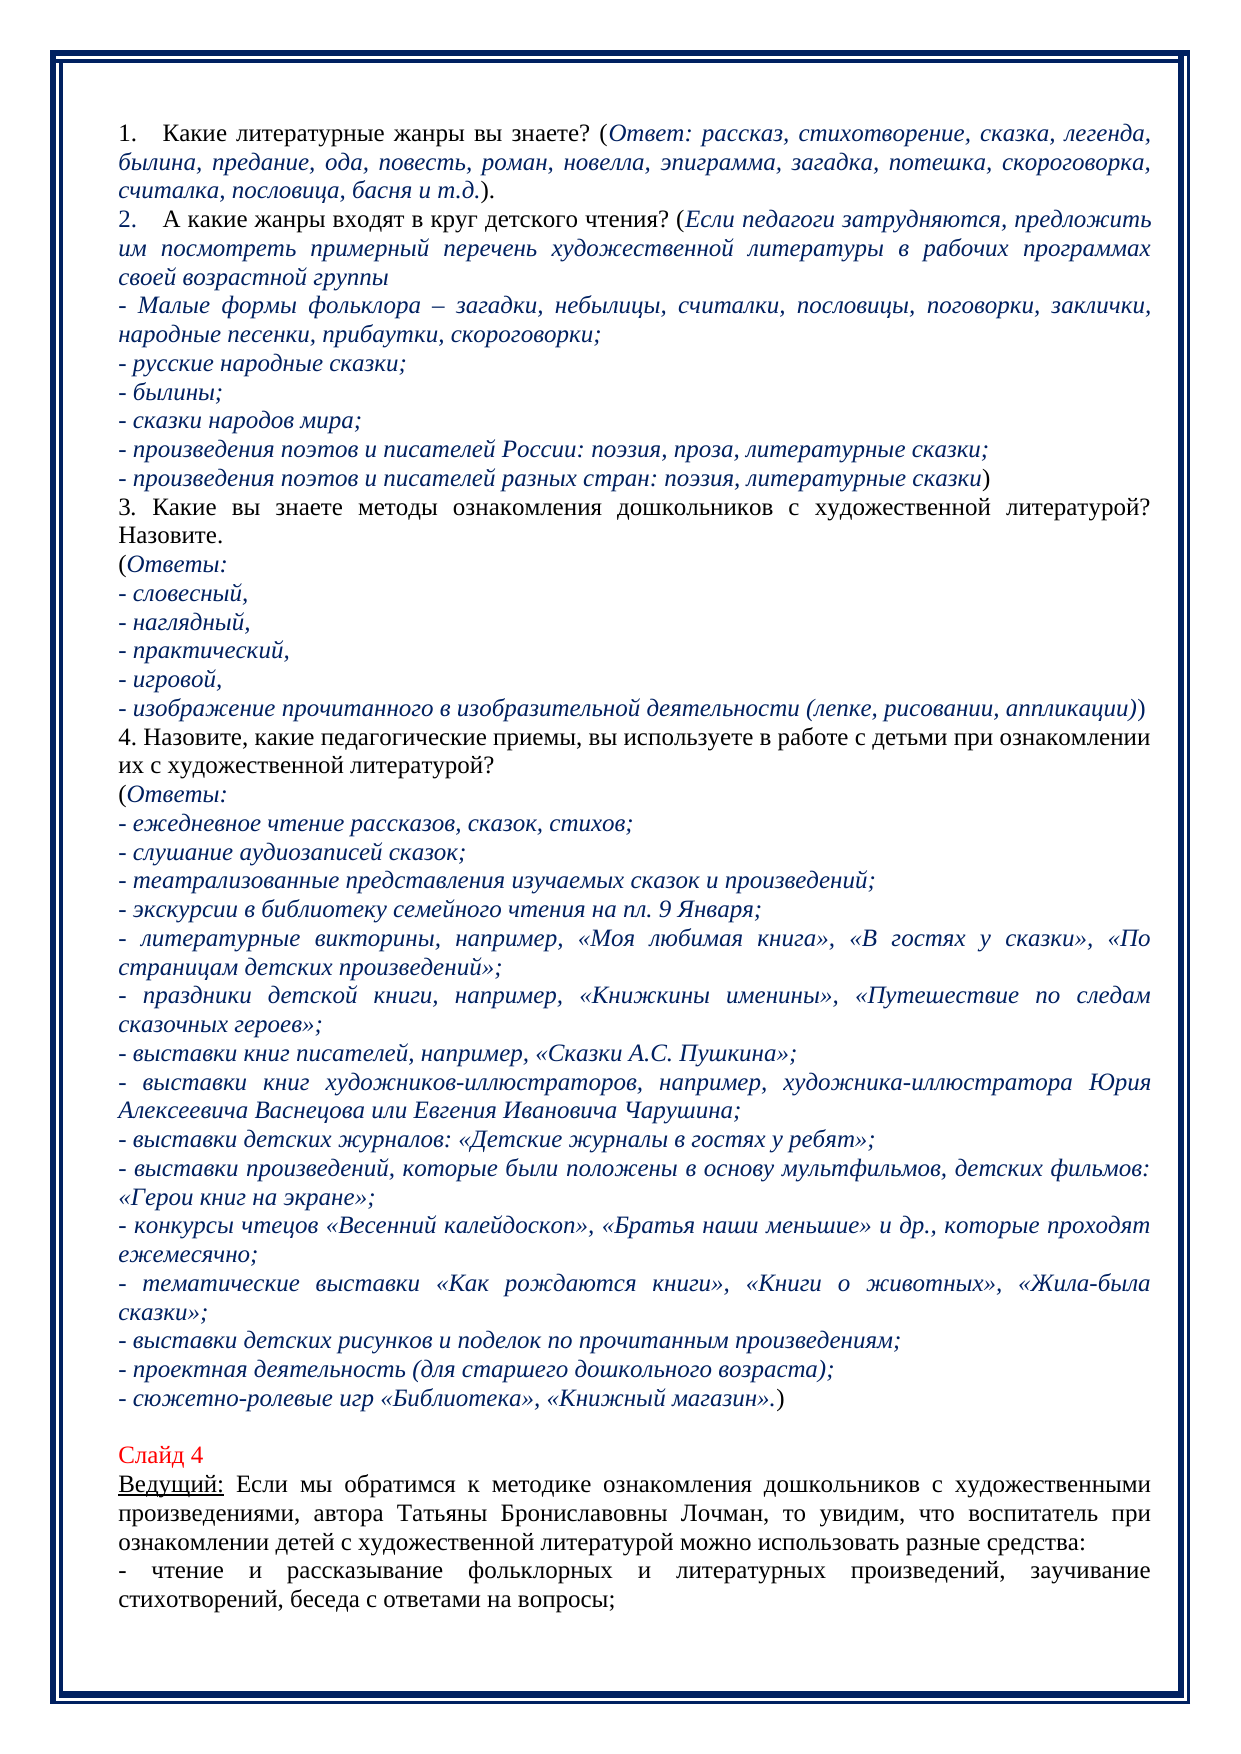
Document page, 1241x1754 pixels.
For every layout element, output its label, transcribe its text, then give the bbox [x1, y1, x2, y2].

list - выставки детских рисунков и поделок по прочитанным произведениям; [118, 1326, 1152, 1354]
list - словесный, [118, 578, 1152, 607]
text Слайд 4 [118, 1441, 1152, 1469]
list - выставки книг писателей, например, «Сказки А.С. Пушкина»; [118, 1038, 1152, 1067]
list - выставки книг художников-иллюстраторов, например, художника-иллюстратора Юрия Алексеевича Васнецова или Евгения Ивановича Чарушина; [118, 1067, 1152, 1124]
list - русские народные сказки; [118, 348, 1152, 377]
list - ежедневное чтение рассказов, сказок, стихов; [118, 808, 1152, 837]
list - тематические выставки «Как рождаются книги», «Книги о животных», «Жила-была сказки»; [118, 1268, 1152, 1326]
list - чтение и рассказывание фольклорных и литературных произведений, заучивание стихотворений, беседа с ответами на вопросы; [118, 1556, 1152, 1613]
list - выставки детских журналов: «Детские журналы в гостях у ребят»; [118, 1124, 1152, 1153]
list (Ответы: [118, 779, 1152, 808]
list - экскурсии в библиотеку семейного чтения на пл. 9 Января; [118, 894, 1152, 923]
list - праздники детской книги, например, «Книжкины именины», «Путешествие по следам сказочных героев»; [118, 981, 1152, 1038]
list 4. Назовите, какие педагогические приемы, вы используете в работе с детьми при ознакомлении их с художественной литературой? [118, 722, 1152, 779]
list - изображение прочитанного в изобразительной деятельности (лепке, рисовании, аппликации)) [118, 693, 1152, 722]
list - произведения поэтов и писателей разных стран: поэзия, литературные сказки) [118, 463, 1152, 492]
list - Малые формы фольклора – загадки, небылицы, считалки, пословицы, поговорки, заклички, народные песенки, прибаутки, скороговорки; [118, 291, 1152, 348]
list - театрализованные представления изучаемых сказок и произведений; [118, 866, 1152, 894]
list - произведения поэтов и писателей России: поэзия, проза, литературные сказки; [118, 434, 1152, 463]
list Какие литературные жанры вы знаете? (Ответ: рассказ, стихотворение, сказка, легенда, былина, предание, ода, повесть, роман, новелла, эпиграмма, загадка, потешка, скороговорка, считалка, пословица, басня и т.д.). [118, 118, 1152, 204]
list А какие жанры входят в круг детского чтения? (Если педагоги затрудняются, предложить им посмотреть примерный перечень художественной литературы в рабочих программах своей возрастной группы [118, 204, 1152, 291]
list - конкурсы чтецов «Весенний калейдоскоп», «Братья наши меньшие» и др., которые проходят ежемесячно; [118, 1211, 1152, 1268]
list 3. Какие вы знаете методы ознакомления дошкольников с художественной литературой? Назовите. [118, 492, 1152, 549]
list (Ответы: [118, 549, 1152, 578]
list - былины; [118, 377, 1152, 406]
list - игровой, [118, 664, 1152, 693]
list - литературные викторины, например, «Моя любимая книга», «В гостях у сказки», «По страницам детских произведений»; [118, 923, 1152, 981]
list - выставки произведений, которые были положены в основу мультфильмов, детских фильмов: «Герои книг на экране»; [118, 1153, 1152, 1211]
list - сюжетно-ролевые игр «Библиотека», «Книжный магазин».) [118, 1383, 1152, 1412]
list - наглядный, [118, 607, 1152, 636]
list - проектная деятельность (для старшего дошкольного возраста); [118, 1354, 1152, 1383]
list - сказки народов мира; [118, 406, 1152, 434]
list - практический, [118, 636, 1152, 664]
list Ведущий: Если мы обратимся к методике ознакомления дошкольников с художественными произведениями, автора Татьяны Брониславовны Лочман, то увидим, что воспитатель при ознакомлении детей с художественной литературой можно использовать разные средства: [118, 1469, 1152, 1556]
list - слушание аудиозаписей сказок; [118, 837, 1152, 866]
